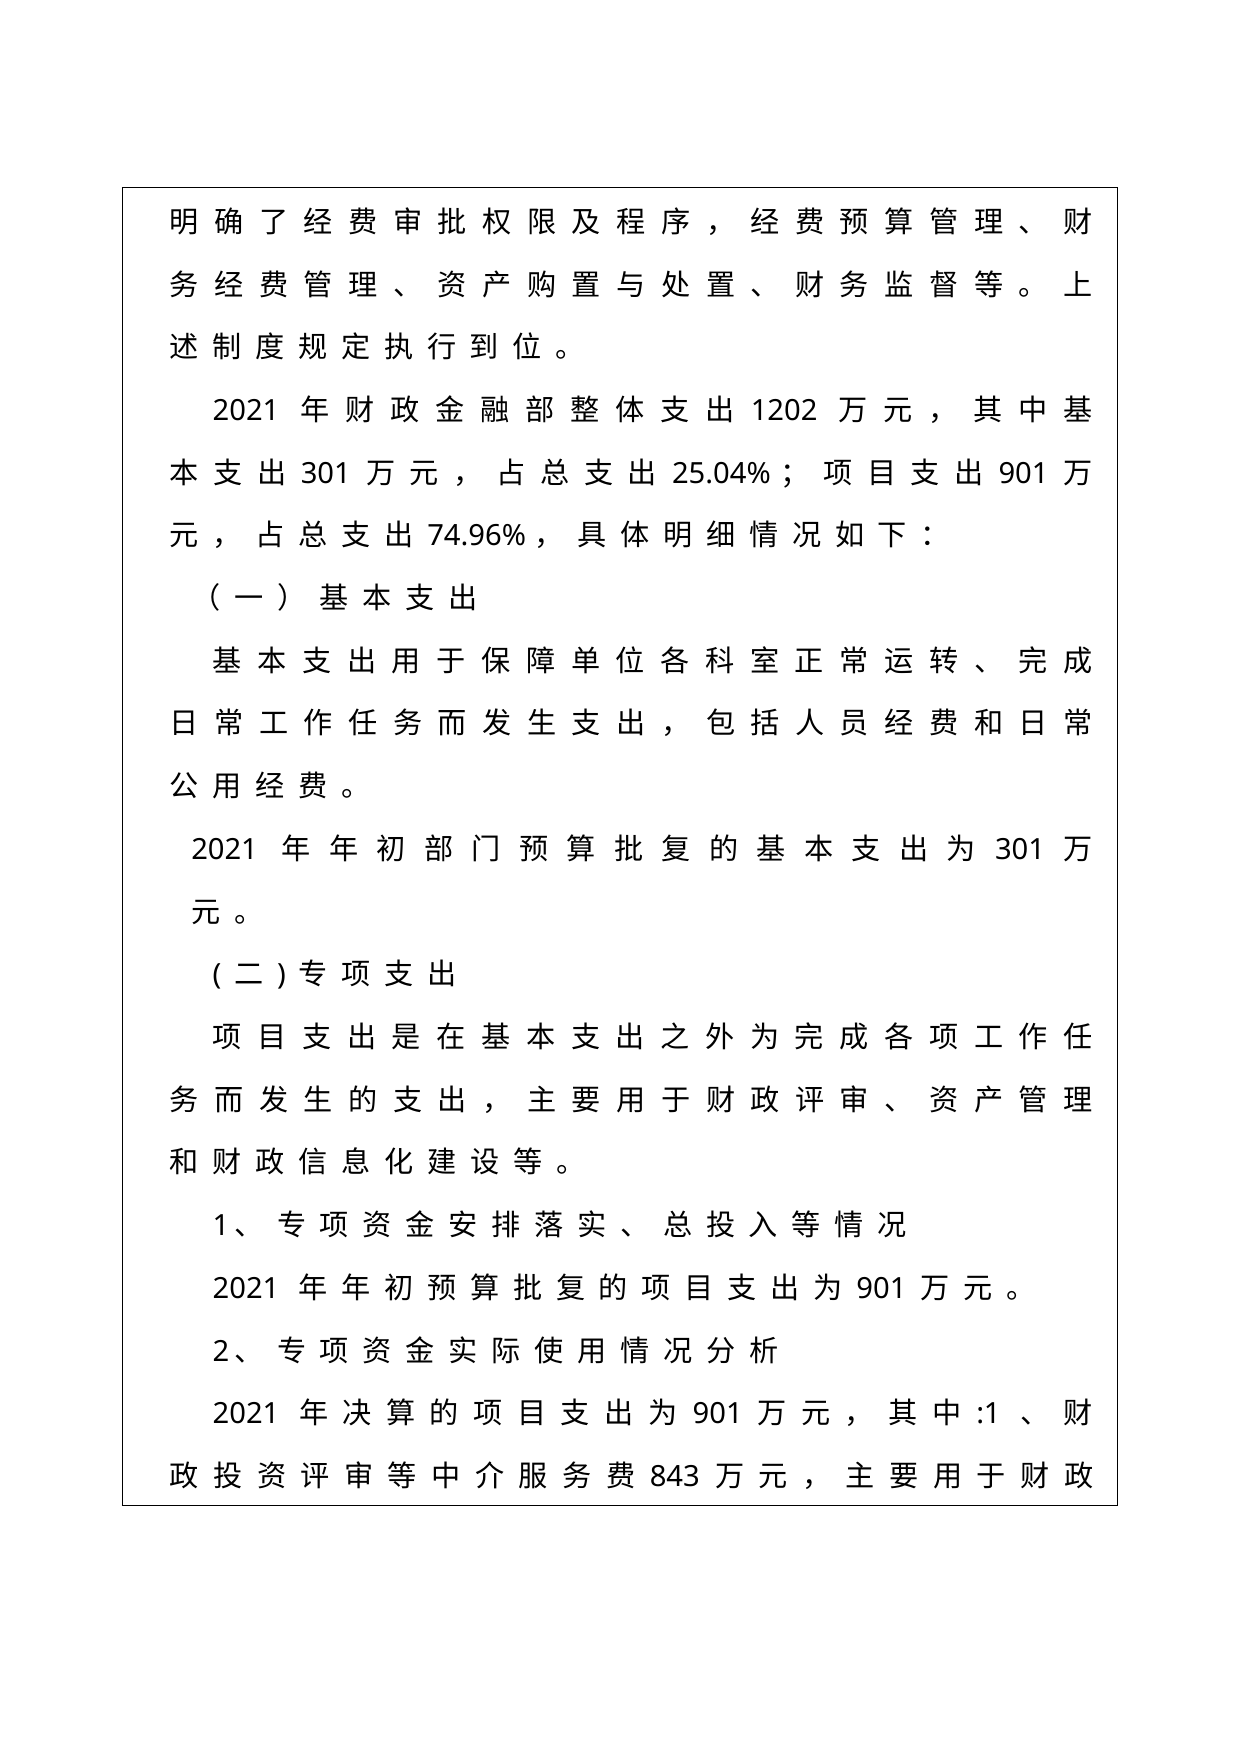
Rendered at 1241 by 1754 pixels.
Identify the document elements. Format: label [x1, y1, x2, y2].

table_header [123, 188, 1117, 1505]
